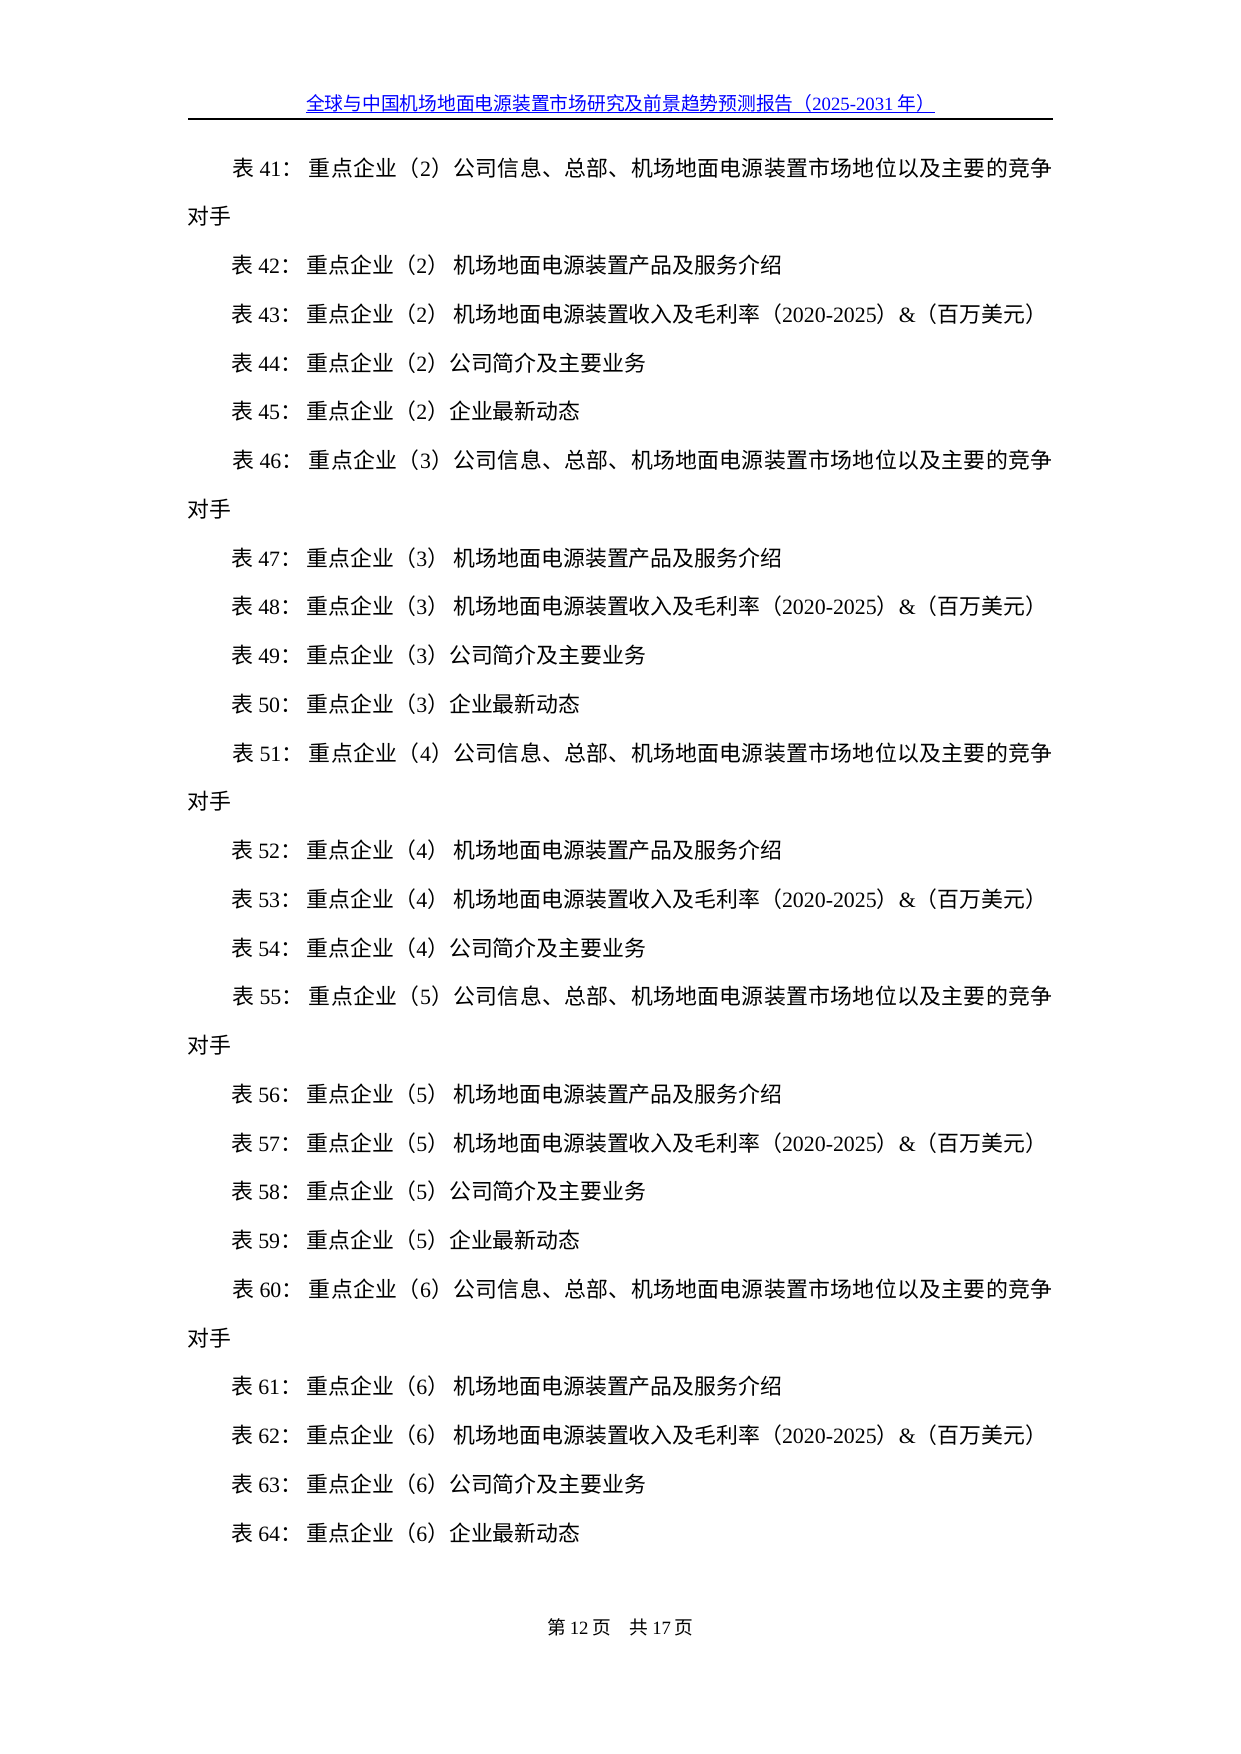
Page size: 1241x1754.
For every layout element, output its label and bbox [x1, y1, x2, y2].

text [187, 150, 1053, 1548]
